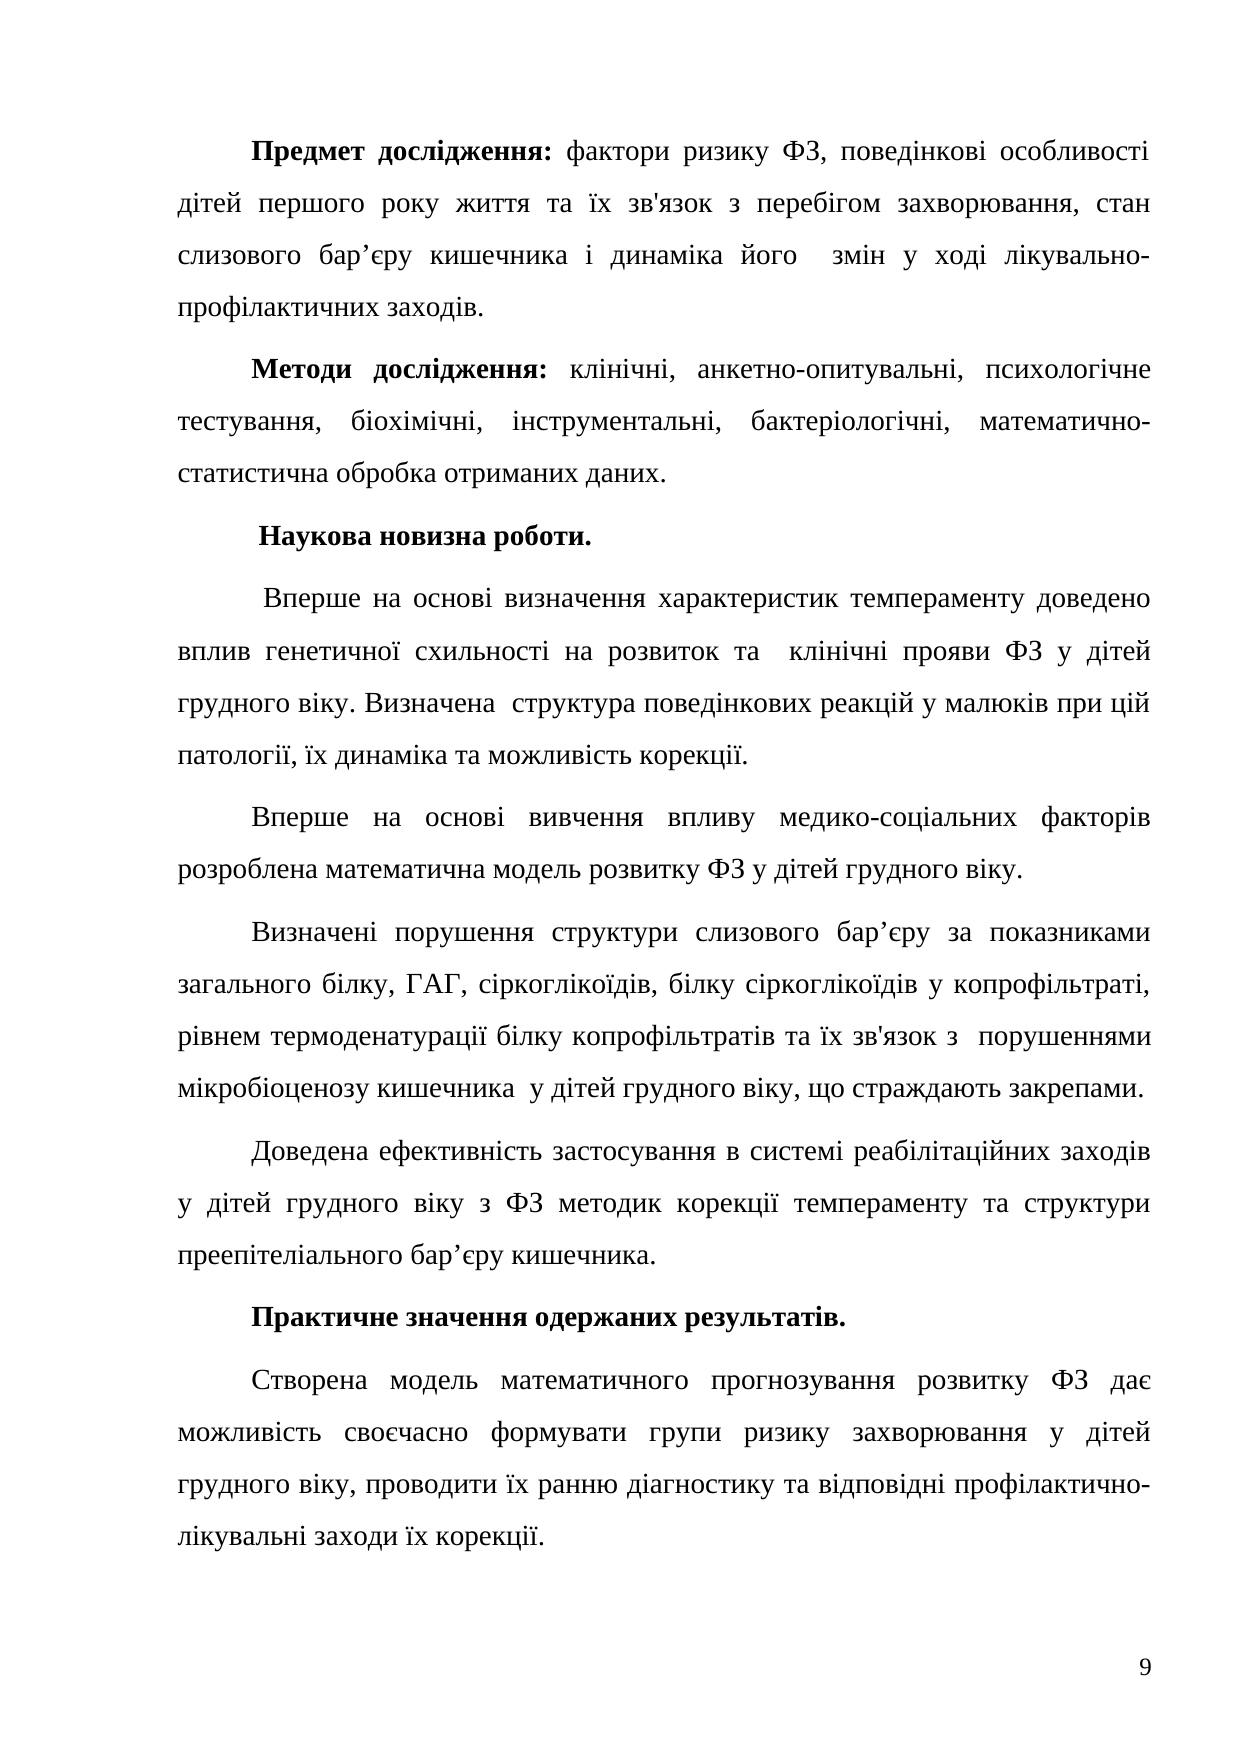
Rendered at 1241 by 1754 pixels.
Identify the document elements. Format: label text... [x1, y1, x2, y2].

text Методи дослідження: клінічні, анкетно-опитувальні, психологічне тестування, біохімічні, інструментальні, бактеріологічні, математично-статистична обробка отриманих даних. [177, 337, 1152, 493]
text Вперше на основі вивчення впливу медико-соціальних факторів розроблена математична модель розвитку ФЗ у дітей грудного віку. [177, 785, 1152, 889]
text Створена модель математичного прогнозування розвитку ФЗ дає можливість своєчасно формувати групи ризику захворювання у дітей грудного віку, проводити їх ранню діагностику та відповідні профілактично-лікувальні заходи їх корекції. [177, 1347, 1152, 1556]
text Предмет дослідження: фактори ризику ФЗ, поведінкові особливості дітей першого року життя та їх зв'язок з перебігом захворювання, стан слизового бар’єру кишечника і динаміка його змін у ході лікувально-профілактичних заходів. [177, 118, 1152, 327]
text Практичне значення одержаних результатів. [177, 1285, 1152, 1337]
text Доведена ефективність застосування в системі реабілітаційних заходів у дітей грудного віку з ФЗ методик корекції темпераменту та структури преепітеліального бар’єру кишечника. [177, 1118, 1152, 1274]
text Наукова новизна роботи. [177, 504, 1152, 556]
text Вперше на основі визначення характеристик темпераменту доведено вплив генетичної схильності на розвиток та клінічні прояви ФЗ у дітей грудного віку. Визначена структура поведінкових реакцій у малюків при цій патології, їх динаміка та можливість корекції. [177, 566, 1152, 774]
text Визначені порушення структури слизового бар’єру за показниками загального білку, ГАГ, сіркоглікоїдів, білку сіркоглікоїдів у копрофільтраті, рівнем термоденатурації білку копрофільтратів та їх зв'язок з порушеннями мікробіоценозу кишечника у дітей грудного віку, що страждають закрепами. [177, 899, 1152, 1108]
